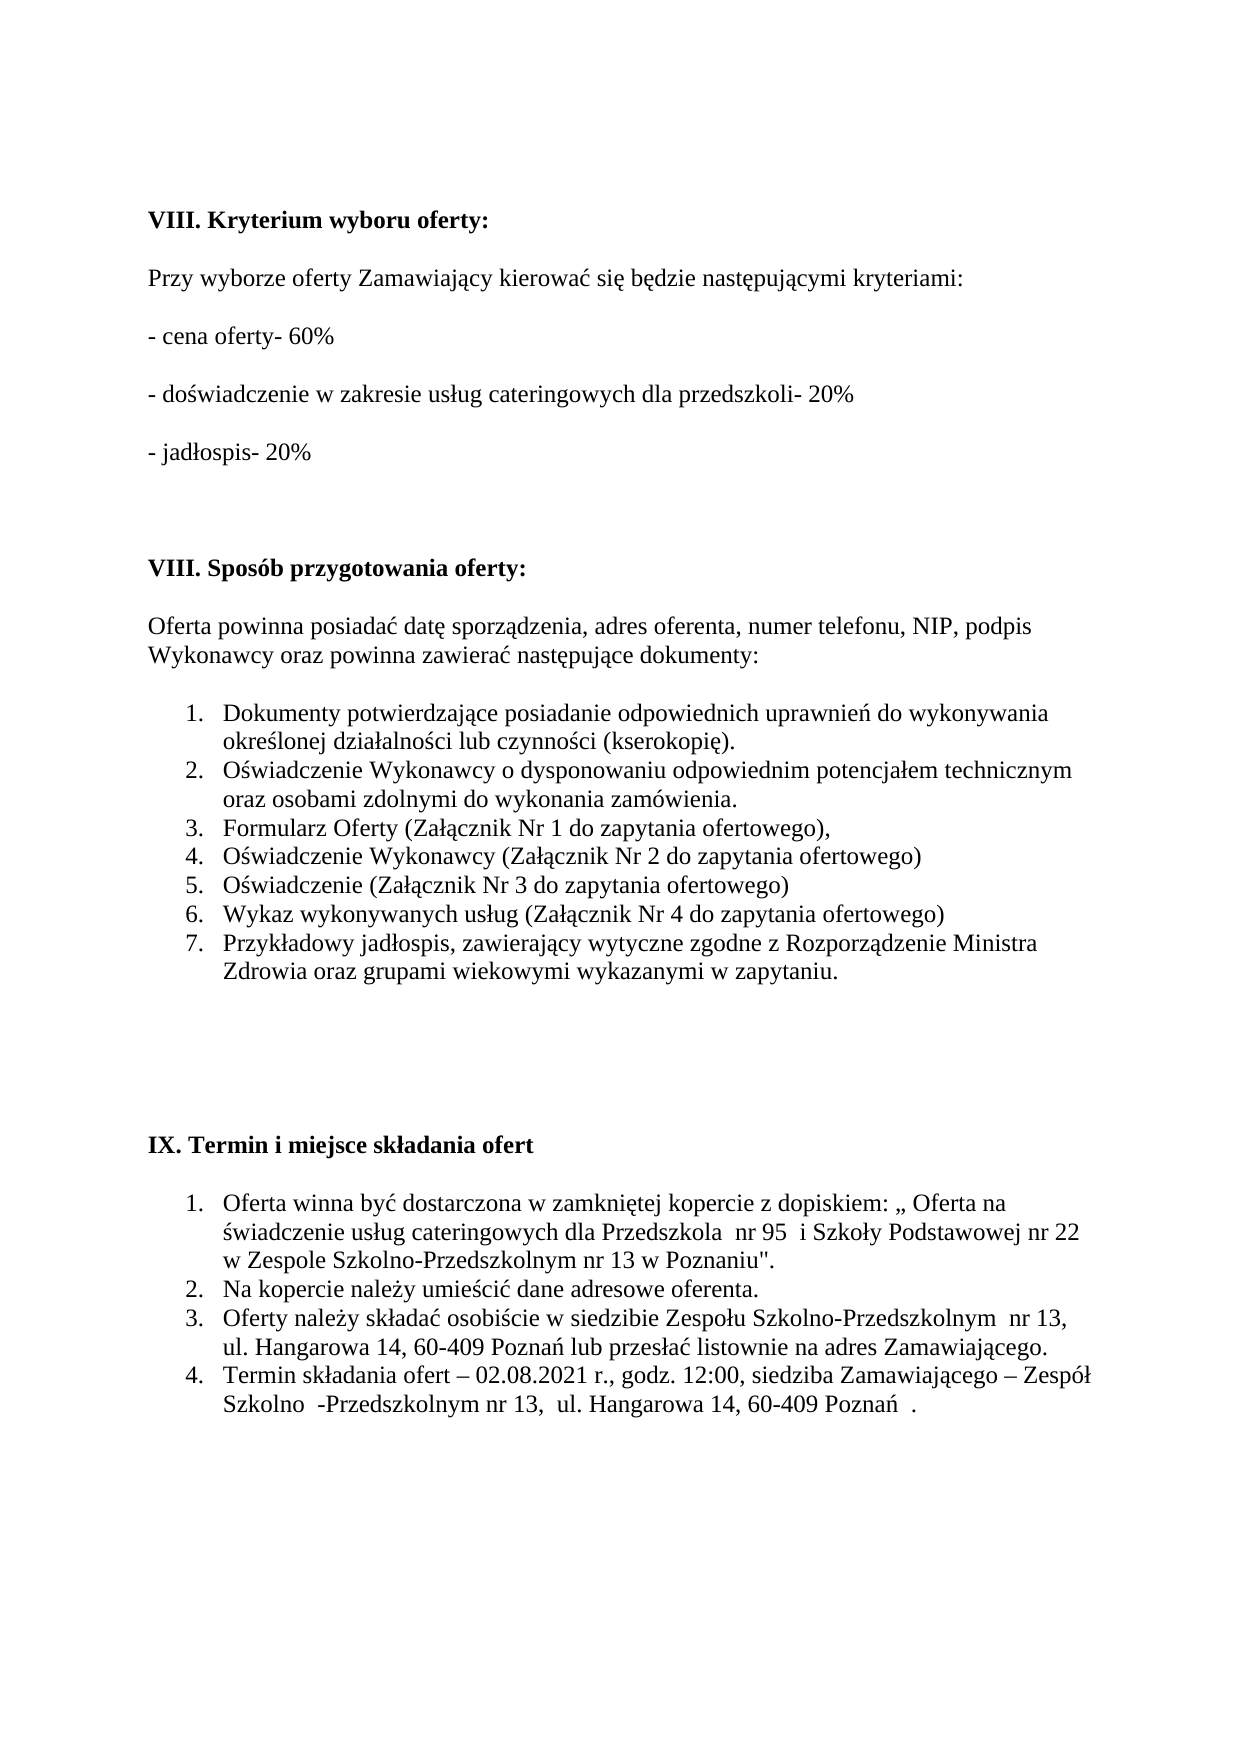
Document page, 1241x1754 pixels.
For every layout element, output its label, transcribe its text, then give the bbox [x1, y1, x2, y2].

text IX. Termin i miejsce składania ofert [148, 1130, 1093, 1159]
text Oferta powinna posiadać datę sporządzenia, adres oferenta, numer telefonu, NIP, podpis Wykonawcy oraz powinna zawierać następujące dokumenty: [148, 611, 1093, 668]
list Oferty należy składać osobiście w siedzibie Zespołu Szkolno-Przedszkolnym nr 13, ul. Hangarowa 14, 60-409 Poznań lub przesłać listownie na adres Zamawiającego. [185, 1303, 1093, 1361]
list Formularz Oferty (Załącznik Nr 1 do zapytania ofertowego), [185, 813, 1093, 841]
list Oświadczenie Wykonawcy (Załącznik Nr 2 do zapytania ofertowego) [185, 841, 1093, 870]
list Oświadczenie Wykonawcy o dysponowaniu odpowiednim potencjałem technicznym oraz osobami zdolnymi do wykonania zamówienia. [185, 755, 1093, 813]
list Dokumenty potwierdzające posiadanie odpowiednich uprawnień do wykonywania określonej działalności lub czynności (kserokopię). [185, 698, 1093, 755]
list Oferta winna być dostarczona w zamkniętej kopercie z dopiskiem: „ Oferta na świadczenie usług cateringowych dla Przedszkola nr 95 i Szkoły Podstawowej nr 22 w Zespole Szkolno-Przedszkolnym nr 13 w Poznaniu". [185, 1188, 1093, 1274]
text - jadłospis- 20% [148, 437, 1093, 466]
list Oświadczenie (Załącznik Nr 3 do zapytania ofertowego) [185, 870, 1093, 899]
text - doświadczenie w zakresie usług cateringowych dla przedszkoli- 20% [148, 379, 1093, 408]
text Przy wyborze oferty Zamawiający kierować się będzie następującymi kryteriami: [148, 263, 1093, 292]
list Wykaz wykonywanych usług (Załącznik Nr 4 do zapytania ofertowego) [185, 899, 1093, 928]
text VIII. Sposób przygotowania oferty: [148, 553, 1093, 582]
list Termin składania ofert – 02.08.2021 r., godz. 12:00, siedziba Zamawiającego – Zespół Szkolno -Przedszkolnym nr 13, ul. Hangarowa 14, 60-409 Poznań . [185, 1361, 1093, 1418]
list Na kopercie należy umieścić dane adresowe oferenta. [185, 1274, 1093, 1303]
text VIII. Kryterium wyboru oferty: [148, 206, 1093, 234]
list Przykładowy jadłospis, zawierający wytyczne zgodne z Rozporządzenie Ministra Zdrowia oraz grupami wiekowymi wykazanymi w zapytaniu. [185, 928, 1093, 985]
text - cena oferty- 60% [148, 321, 1093, 350]
